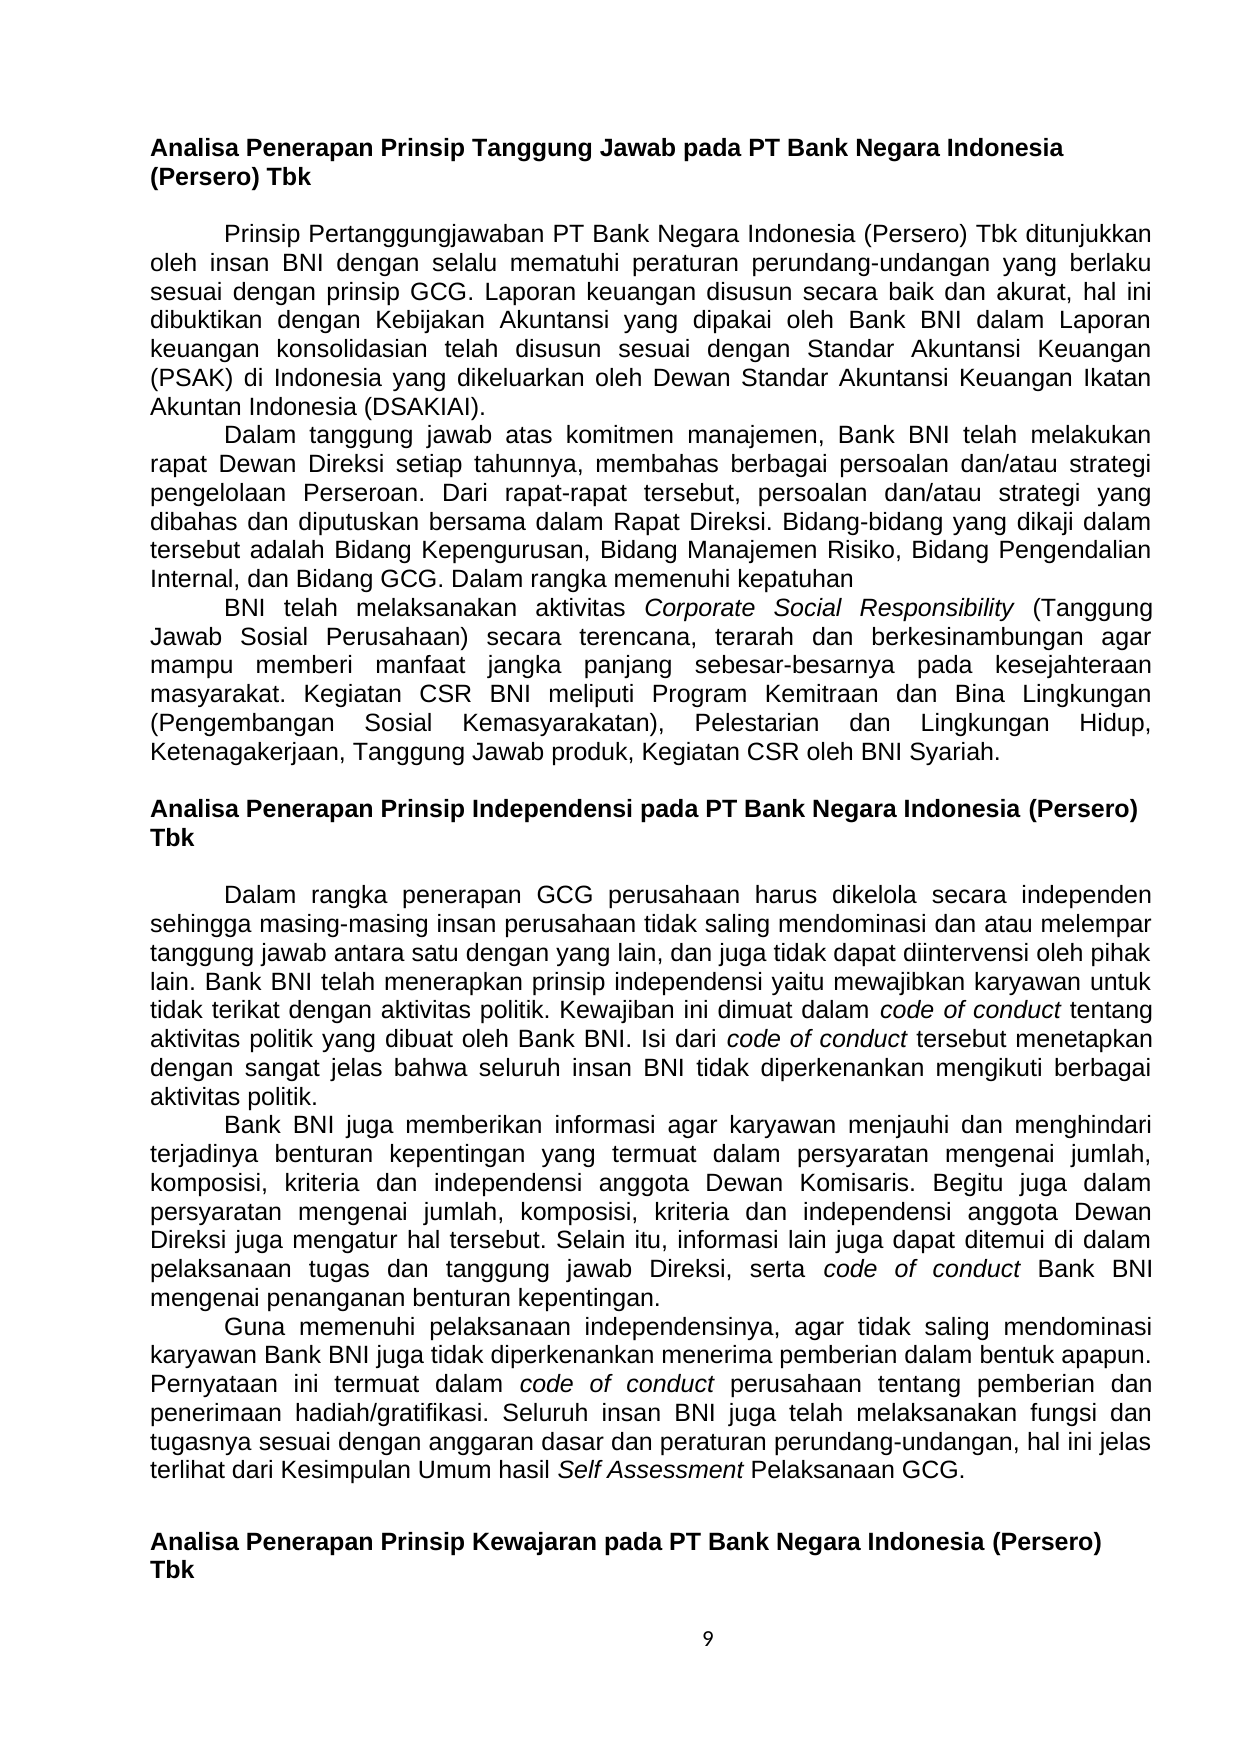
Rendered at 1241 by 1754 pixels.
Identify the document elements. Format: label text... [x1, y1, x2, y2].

text Analisa Penerapan Prinsip Independensi pada PT Bank Negara Indonesia (Persero) Tbk [150, 794, 1153, 852]
text Guna memenuhi pelaksanaan independensinya, agar tidak saling mendominasi karyawan Bank BNI juga tidak diperkenankan menerima pemberian dalam bentuk apapun. Pernyataan ini termuat dalam code of conduct perusahaan tentang pemberian dan penerimaan hadiah/gratifikasi. Seluruh insan BNI juga telah melaksanakan fungsi dan tugasnya sesuai dengan anggaran dasar dan peraturan perundang-undangan, hal ini jelas terlihat dari Kesimpulan Umum hasil Self Assessment Pelaksanaan GCG. [150, 1312, 1153, 1484]
text Dalam tanggung jawab atas komitmen manajemen, Bank BNI telah melakukan rapat Dewan Direksi setiap tahunnya, membahas berbagai persoalan dan/atau strategi pengelolaan Perseroan. Dari rapat-rapat tersebut, persoalan dan/atau strategi yang dibahas dan diputuskan bersama dalam Rapat Direksi. Bidang-bidang yang dikaji dalam tersebut adalah Bidang Kepengurusan, Bidang Manajemen Risiko, Bidang Pengendalian Internal, dan Bidang GCG. Dalam rangka memenuhi kepatuhan [150, 420, 1153, 593]
text Analisa Penerapan Prinsip Tanggung Jawab pada PT Bank Negara Indonesia (Persero) Tbk [150, 133, 1153, 190]
text Analisa Penerapan Prinsip Kewajaran pada PT Bank Negara Indonesia (Persero) Tbk [150, 1527, 1153, 1584]
text Bank BNI juga memberikan informasi agar karyawan menjauhi dan menghindari terjadinya benturan kepentingan yang termuat dalam persyaratan mengenai jumlah, komposisi, kriteria dan independensi anggota Dewan Komisaris. Begitu juga dalam persyaratan mengenai jumlah, komposisi, kriteria dan independensi anggota Dewan Direksi juga mengatur hal tersebut. Selain itu, informasi lain juga dapat ditemui di dalam pelaksanaan tugas dan tanggung jawab Direksi, serta code of conduct Bank BNI mengenai penanganan benturan kepentingan. [150, 1110, 1153, 1312]
text Dalam rangka penerapan GCG perusahaan harus dikelola secara independen sehingga masing-masing insan perusahaan tidak saling mendominasi dan atau melempar tanggung jawab antara satu dengan yang lain, dan juga tidak dapat diintervensi oleh pihak lain. Bank BNI telah menerapkan prinsip independensi yaitu mewajibkan karyawan untuk tidak terikat dengan aktivitas politik. Kewajiban ini dimuat dalam code of conduct tentang aktivitas politik yang dibuat oleh Bank BNI. Isi dari code of conduct tersebut menetapkan dengan sangat jelas bahwa seluruh insan BNI tidak diperkenankan mengikuti berbagai aktivitas politik. [150, 880, 1153, 1110]
text Prinsip Pertanggungjawaban PT Bank Negara Indonesia (Persero) Tbk ditunjukkan oleh insan BNI dengan selalu mematuhi peraturan perundang-undangan yang berlaku sesuai dengan prinsip GCG. Laporan keuangan disusun secara baik dan akurat, hal ini dibuktikan dengan Kebijakan Akuntansi yang dipakai oleh Bank BNI dalam Laporan keuangan konsolidasian telah disusun sesuai dengan Standar Akuntansi Keuangan (PSAK) di Indonesia yang dikeluarkan oleh Dewan Standar Akuntansi Keuangan Ikatan Akuntan Indonesia (DSAKIAI). [150, 219, 1153, 420]
text BNI telah melaksanakan aktivitas Corporate Social Responsibility (Tanggung Jawab Sosial Perusahaan) secara terencana, terarah dan berkesinambungan agar mampu memberi manfaat jangka panjang sebesar-besarnya pada kesejahteraan masyarakat. Kegiatan CSR BNI meliputi Program Kemitraan dan Bina Lingkungan (Pengembangan Sosial Kemasyarakatan), Pelestarian dan Lingkungan Hidup, Ketenagakerjaan, Tanggung Jawab produk, Kegiatan CSR oleh BNI Syariah. [150, 593, 1153, 765]
